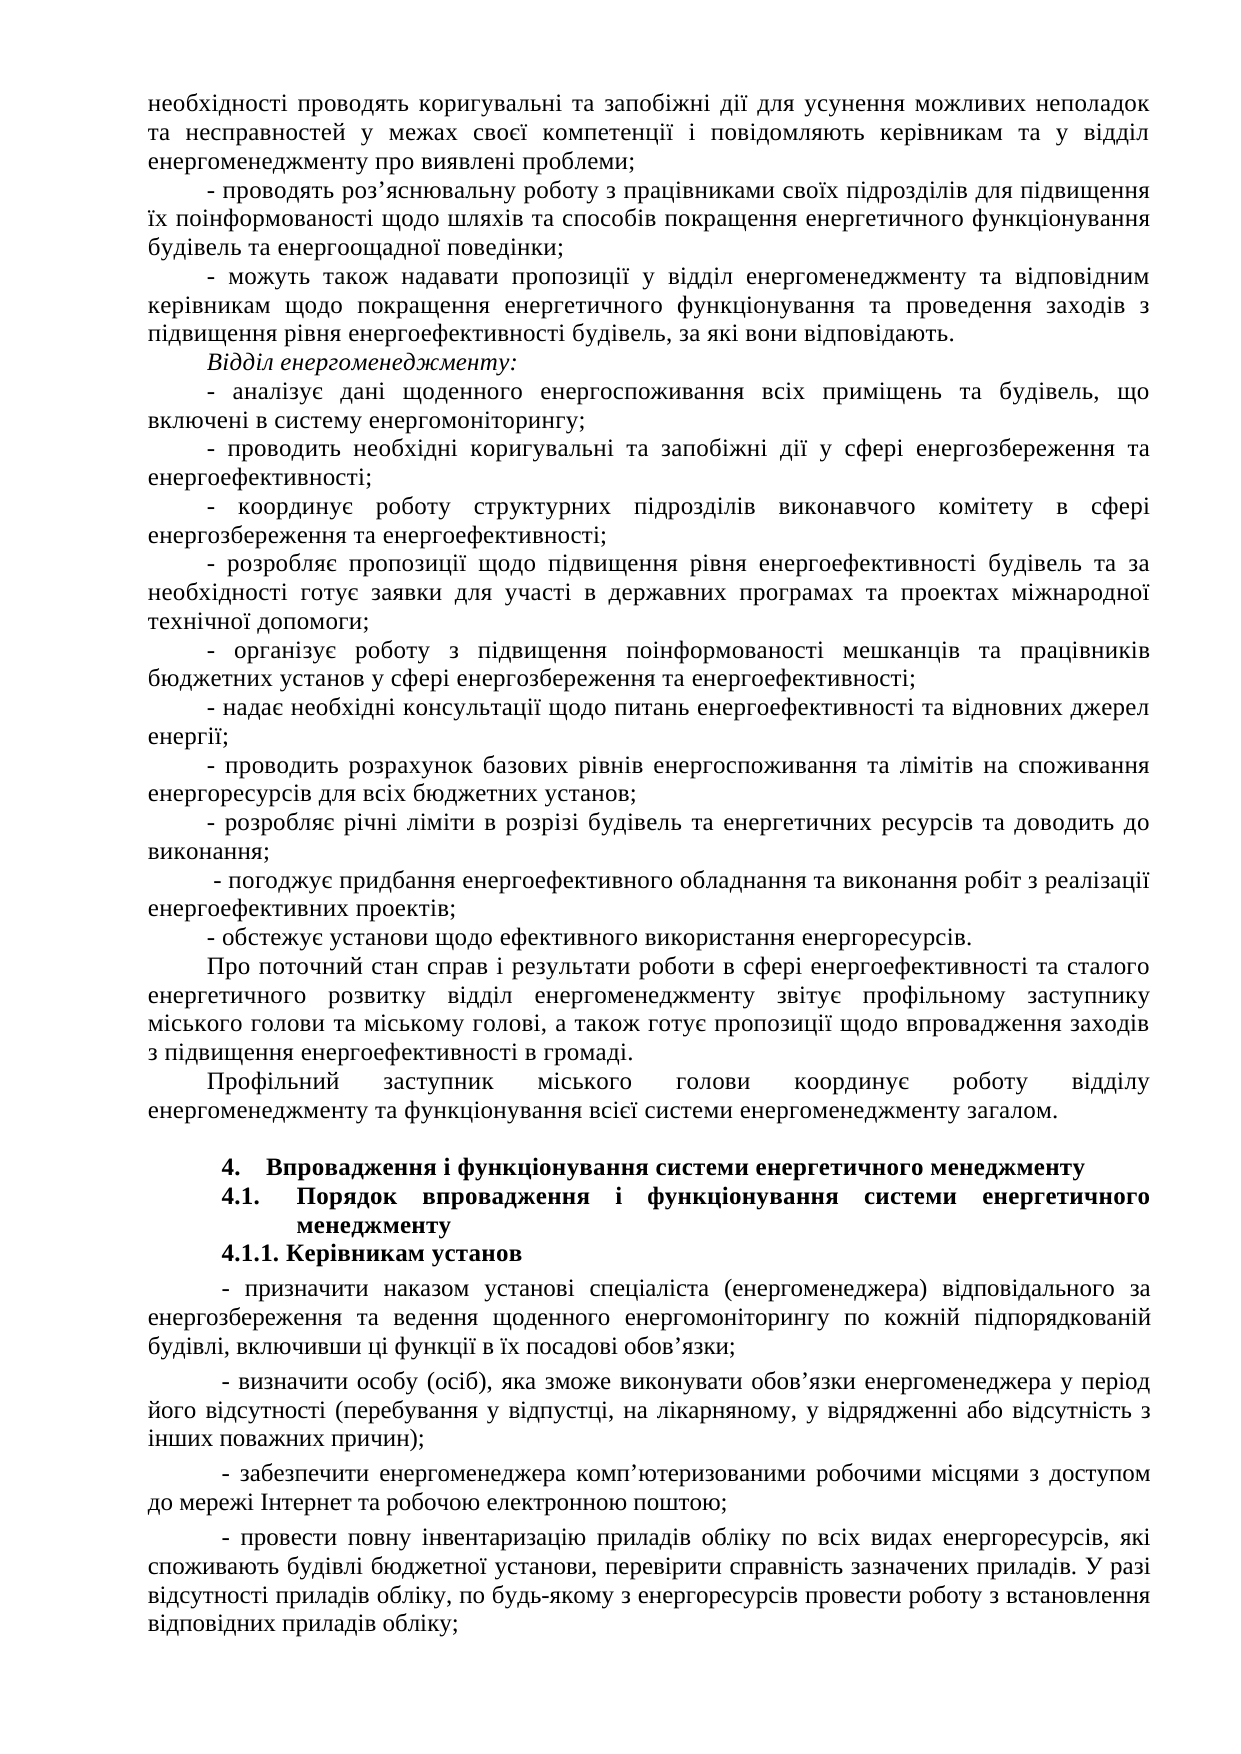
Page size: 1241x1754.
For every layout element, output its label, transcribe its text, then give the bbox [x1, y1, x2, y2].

text - розробляє пропозиції щодо підвищення рівня енергоефективності будівель та за необхідності готує заявки для участі в державних програмах та проектах міжнародної технічної допомоги; [148, 548, 1152, 635]
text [148, 88, 1152, 175]
list Впровадження і функціонування системи енергетичного менеджменту [221, 1152, 1152, 1181]
text 4.1.1. Керівникам установ [221, 1238, 1152, 1267]
text - проводить розрахунок базових рівнів енергоспоживання та лімітів на споживання енергоресурсів для всіх бюджетних установ; [148, 750, 1152, 807]
text Відділ енергоменеджменту: [148, 347, 1152, 376]
text - надає необхідні консультації щодо питань енергоефективності та відновних джерел енергії; [148, 692, 1152, 750]
text - обстежує установи щодо ефективного використання енергоресурсів. [148, 922, 1152, 951]
text - організує роботу з підвищення поінформованості мешканців та працівників бюджетних установ у сфері енергозбереження та енергоефективності; [148, 635, 1152, 692]
text - розробляє річні ліміти в розрізі будівель та енергетичних ресурсів та доводить до виконання; [148, 807, 1152, 865]
text - призначити наказом установі спеціаліста (енергоменеджера) відповідального за енергозбереження та ведення щоденного енергомоніторингу по кожній підпорядкованій будівлі, включивши ці функції в їх посадові обов’язки; [148, 1273, 1152, 1360]
text - забезпечити енергоменеджера комп’ютеризованими робочими місцями з доступом до мережі Інтернет та робочою електронною поштою; [148, 1458, 1152, 1516]
text - провести повну інвентаризацію приладів обліку по всіх видах енергоресурсів, які споживають будівлі бюджетної установи, перевірити справність зазначених приладів. У разі відсутності приладів обліку, по будь-якому з енергоресурсів провести роботу з встановлення відповідних приладів обліку; [148, 1522, 1152, 1637]
text - аналізує дані щоденного енергоспоживання всіх приміщень та будівель, що включені в систему енергомоніторингу; [148, 376, 1152, 433]
text - можуть також надавати пропозиції у відділ енергоменеджменту та відповідним керівникам щодо покращення енергетичного функціонування та проведення заходів з підвищення рівня енергоефективності будівель, за які вони відповідають. [148, 261, 1152, 347]
list Порядок впровадження і функціонування системи енергетичного менеджменту [221, 1181, 1152, 1238]
text - визначити особу (осіб), яка зможе виконувати обов’язки енергоменеджера у період його відсутності (перебування у відпустці, на лікарняному, у відрядженні або відсутність з інших поважних причин); [148, 1366, 1152, 1452]
text - координує роботу структурних підрозділів виконавчого комітету в сфері енергозбереження та енергоефективності; [148, 491, 1152, 548]
text - проводять роз’яснювальну роботу з працівниками своїх підрозділів для підвищення їх поінформованості щодо шляхів та способів покращення енергетичного функціонування будівель та енергоощадної поведінки; [148, 175, 1152, 261]
text - погоджує придбання енергоефективного обладнання та виконання робіт з реалізації енергоефективних проектів; [148, 865, 1152, 922]
text - проводить необхідні коригувальні та запобіжні дії у сфері енергозбереження та енергоефективності; [148, 433, 1152, 491]
text Профільний заступник міського голови координує роботу відділу енергоменеджменту та функціонування всієї системи енергоменеджменту загалом. [148, 1066, 1152, 1123]
text Про поточний стан справ і результати роботи в сфері енергоефективності та сталого енергетичного розвитку відділ енергоменеджменту звітує профільному заступнику міського голови та міському голові, а також готує пропозиції щодо впровадження заходів з підвищення енергоефективності в громаді. [148, 951, 1152, 1066]
